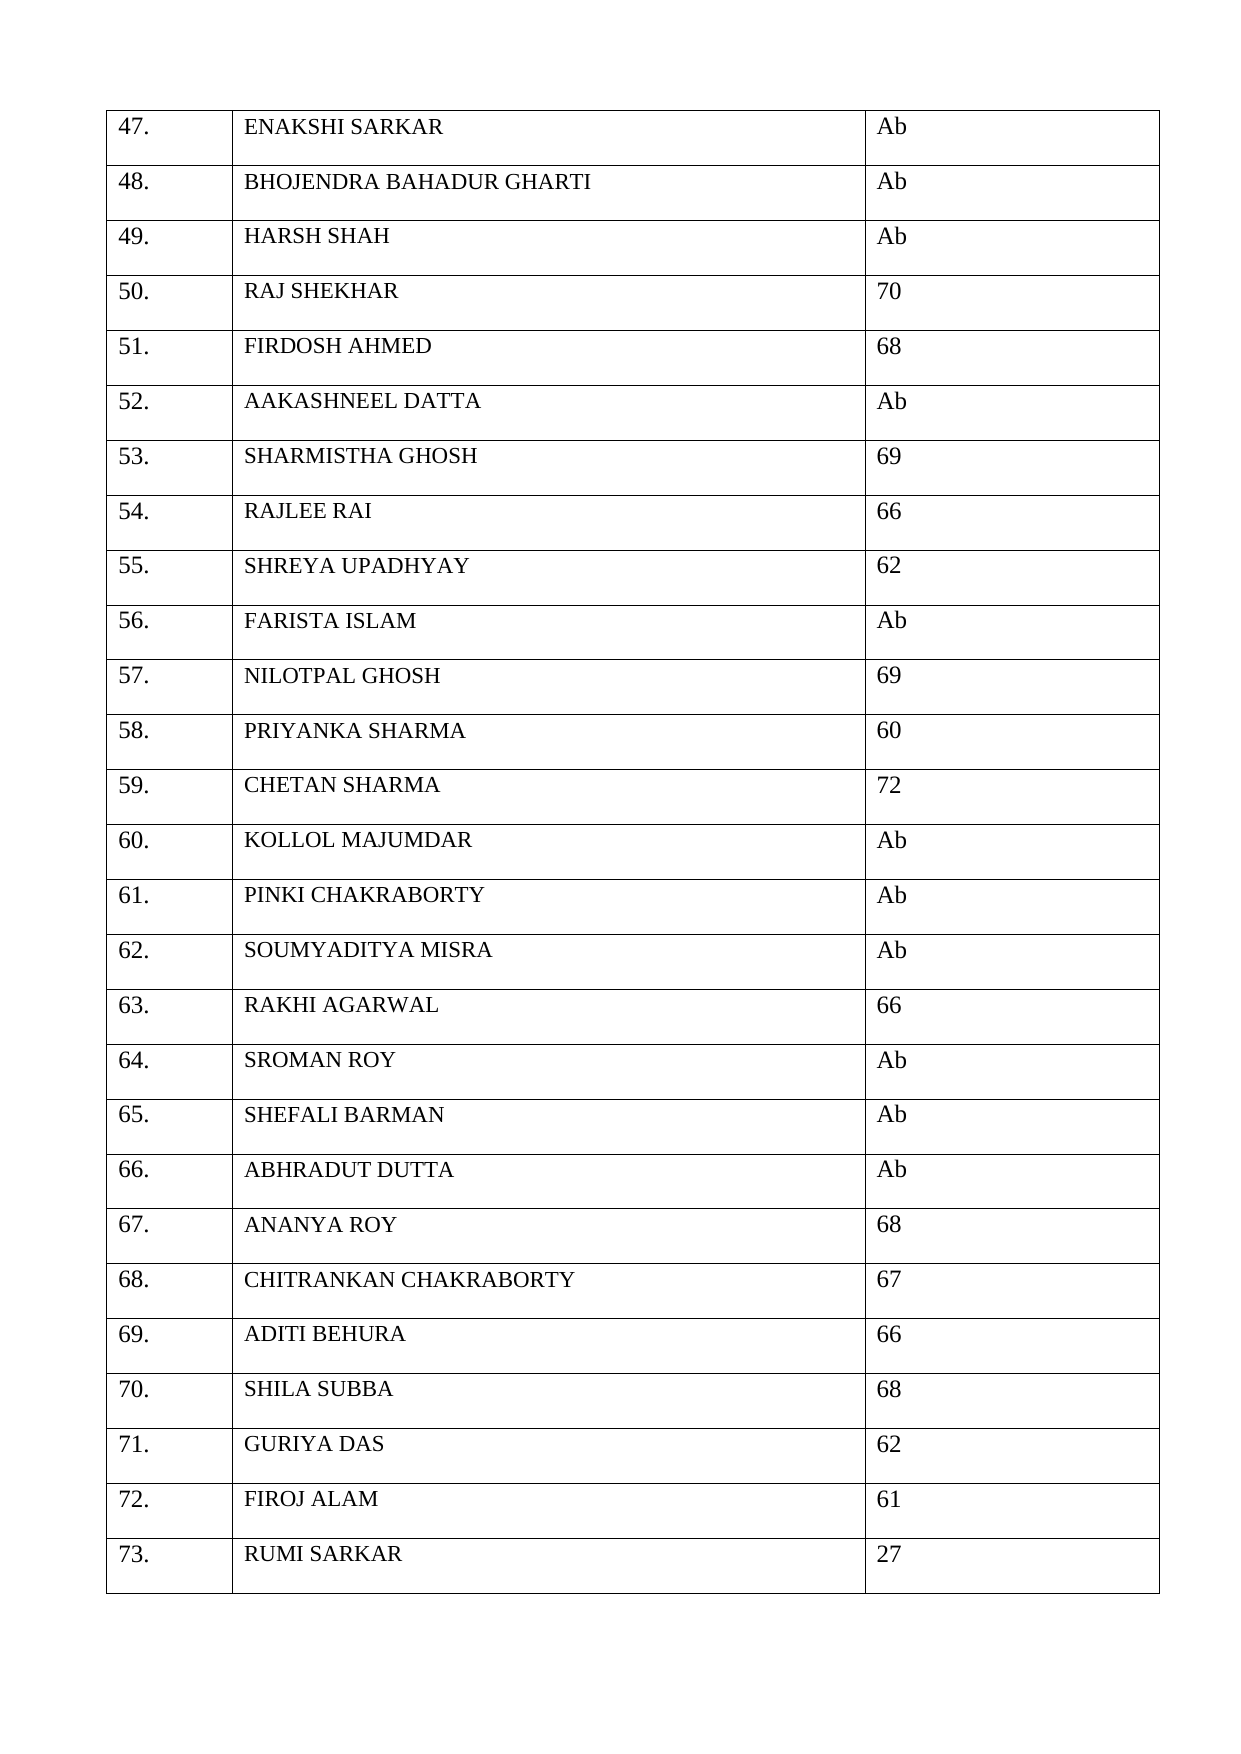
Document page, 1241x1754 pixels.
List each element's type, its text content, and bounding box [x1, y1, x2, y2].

table_cell 62 [866, 1429, 1159, 1483]
table_cell Ab [866, 221, 1159, 275]
table_cell [107, 1155, 232, 1208]
table_cell SHILA SUBBA [233, 1374, 865, 1428]
table_cell CHITRANKAN CHAKRABORTY [233, 1264, 865, 1318]
table_cell RAJLEE RAI [233, 496, 865, 549]
table_cell 27 [866, 1539, 1159, 1593]
table_cell FIROJ ALAM [233, 1484, 865, 1538]
table_cell [107, 276, 232, 330]
table_cell 72 [866, 770, 1159, 824]
table_cell Ab [866, 386, 1159, 440]
table_cell FARISTA ISLAM [233, 606, 865, 659]
table_cell RAKHI AGARWAL [233, 990, 865, 1044]
table_cell HARSH SHAH [233, 221, 865, 275]
table_cell SHREYA UPADHYAY [233, 551, 865, 604]
table_cell [107, 551, 232, 604]
table_cell 69 [866, 660, 1159, 714]
table_cell [107, 1209, 232, 1263]
table_cell [107, 1484, 232, 1538]
table_cell [107, 770, 232, 824]
table_cell [107, 990, 232, 1044]
table_cell SROMAN ROY [233, 1045, 865, 1098]
table_cell [107, 1429, 232, 1483]
table_cell 62 [866, 551, 1159, 604]
table_cell ADITI BEHURA [233, 1319, 865, 1373]
table_cell CHETAN SHARMA [233, 770, 865, 824]
table_cell RUMI SARKAR [233, 1539, 865, 1593]
table_cell 66 [866, 990, 1159, 1044]
table_cell BHOJENDRA BAHADUR GHARTI [233, 166, 865, 220]
table_cell SHARMISTHA GHOSH [233, 441, 865, 495]
table_cell [107, 1045, 232, 1098]
table_cell SHEFALI BARMAN [233, 1100, 865, 1153]
table_cell SOUMYADITYA MISRA [233, 935, 865, 989]
table_cell 61 [866, 1484, 1159, 1538]
table_cell 70 [866, 276, 1159, 330]
table_cell [107, 221, 232, 275]
table_cell [107, 1100, 232, 1153]
table_cell [107, 1319, 232, 1373]
table_cell [107, 660, 232, 714]
table_cell [107, 1264, 232, 1318]
table_cell [107, 880, 232, 934]
table_cell PINKI CHAKRABORTY [233, 880, 865, 934]
table_cell [107, 331, 232, 385]
table_cell [107, 935, 232, 989]
table_cell Ab [866, 935, 1159, 989]
table_cell ENAKSHI SARKAR [233, 111, 865, 165]
table_cell 68 [866, 1374, 1159, 1428]
table_cell [107, 1374, 232, 1428]
table_cell PRIYANKA SHARMA [233, 715, 865, 769]
table_cell 68 [866, 331, 1159, 385]
table_cell 68 [866, 1209, 1159, 1263]
table_cell [107, 715, 232, 769]
table_cell 67 [866, 1264, 1159, 1318]
table_cell Ab [866, 111, 1159, 165]
table_cell Ab [866, 1155, 1159, 1208]
table_cell FIRDOSH AHMED [233, 331, 865, 385]
table_cell [107, 606, 232, 659]
table_cell Ab [866, 880, 1159, 934]
table_cell Ab [866, 825, 1159, 879]
table_cell AAKASHNEEL DATTA [233, 386, 865, 440]
table_cell GURIYA DAS [233, 1429, 865, 1483]
table_cell Ab [866, 1045, 1159, 1098]
table_cell [107, 825, 232, 879]
table_cell [107, 496, 232, 549]
table_cell RAJ SHEKHAR [233, 276, 865, 330]
table_cell KOLLOL MAJUMDAR [233, 825, 865, 879]
table_cell Ab [866, 1100, 1159, 1153]
table_cell [107, 441, 232, 495]
table_cell NILOTPAL GHOSH [233, 660, 865, 714]
table_cell [107, 166, 232, 220]
table_cell [107, 386, 232, 440]
table_cell [107, 1539, 232, 1593]
table_cell 66 [866, 496, 1159, 549]
table_cell Ab [866, 166, 1159, 220]
table_cell ANANYA ROY [233, 1209, 865, 1263]
table_cell 66 [866, 1319, 1159, 1373]
table_cell [107, 111, 232, 165]
table_cell 69 [866, 441, 1159, 495]
table_cell ABHRADUT DUTTA [233, 1155, 865, 1208]
table_cell Ab [866, 606, 1159, 659]
table_cell 60 [866, 715, 1159, 769]
